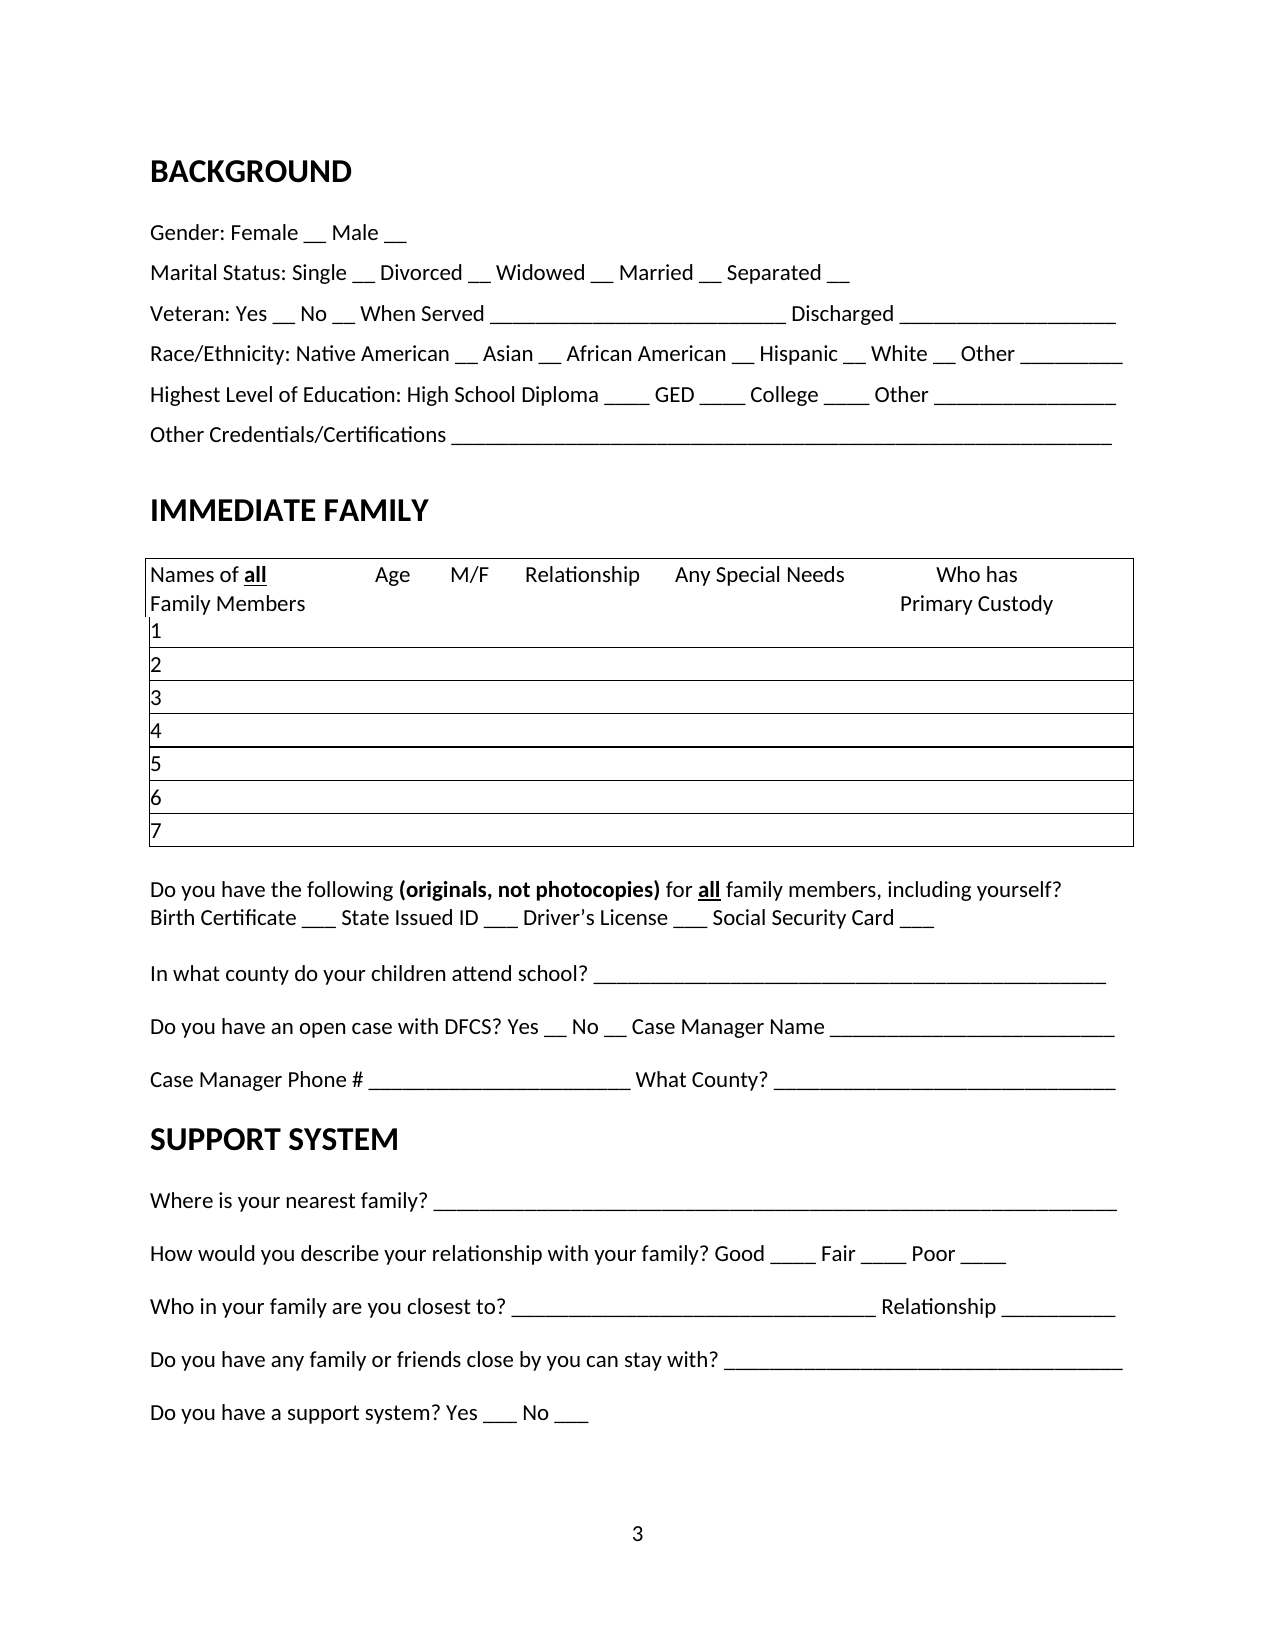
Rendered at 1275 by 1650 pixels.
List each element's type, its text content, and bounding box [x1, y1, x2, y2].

text Where is your nearest family? ____________________________________________________________ [150, 1186, 1125, 1214]
text 7 [150, 814, 1133, 846]
text Do you have an open case with DFCS? Yes __ No __ Case Manager Name _________________________ [150, 1012, 1125, 1040]
text 3 [150, 681, 1133, 713]
text Veteran: Yes __ No __ When Served __________________________ Discharged ___________________ [150, 299, 1125, 327]
text Family Members Primary Custody [150, 589, 1125, 613]
text Names of all Age M/F Relationship Any Special Needs Who has [146, 559, 1133, 589]
text Do you have the following (originals, not photocopies) for all family members, including yourself? [150, 875, 1125, 903]
text Do you have a support system? Yes ___ No ___ [150, 1398, 1125, 1426]
text Other Credentials/Certifications __________________________________________________________ [150, 420, 1125, 448]
text Marital Status: Single __ Divorced __ Widowed __ Married __ Separated __ [150, 258, 1125, 286]
text 6 [150, 781, 1133, 813]
text Who in your family are you closest to? ________________________________ Relationship __________ [150, 1292, 1125, 1320]
text How would you describe your relationship with your family? Good ____ Fair ____ Poor ____ [150, 1239, 1125, 1267]
text Gender: Female __ Male __ [150, 218, 1125, 246]
text 4 [150, 714, 1133, 746]
text Case Manager Phone # _______________________ What County? ______________________________ [150, 1065, 1125, 1093]
text BACKGROUND [150, 150, 1125, 191]
text Do you have any family or friends close by you can stay with? ___________________________________ [150, 1345, 1125, 1373]
text Birth Certificate ___ State Issued ID ___ Driver’s License ___ Social Security Card ___ [150, 903, 1125, 931]
text 2 [150, 648, 1133, 680]
text 5 [150, 748, 1133, 780]
text In what county do your children attend school? _____________________________________________ [150, 959, 1125, 987]
text SUPPORT SYSTEM [150, 1118, 1125, 1159]
text 1 [149, 613, 1133, 647]
text IMMEDIATE FAMILY [150, 489, 1125, 529]
text Race/Ethnicity: Native American __ Asian __ African American __ Hispanic __ White __ Other _________ [150, 339, 1125, 367]
text Highest Level of Education: High School Diploma ____ GED ____ College ____ Other ________________ [150, 380, 1125, 408]
